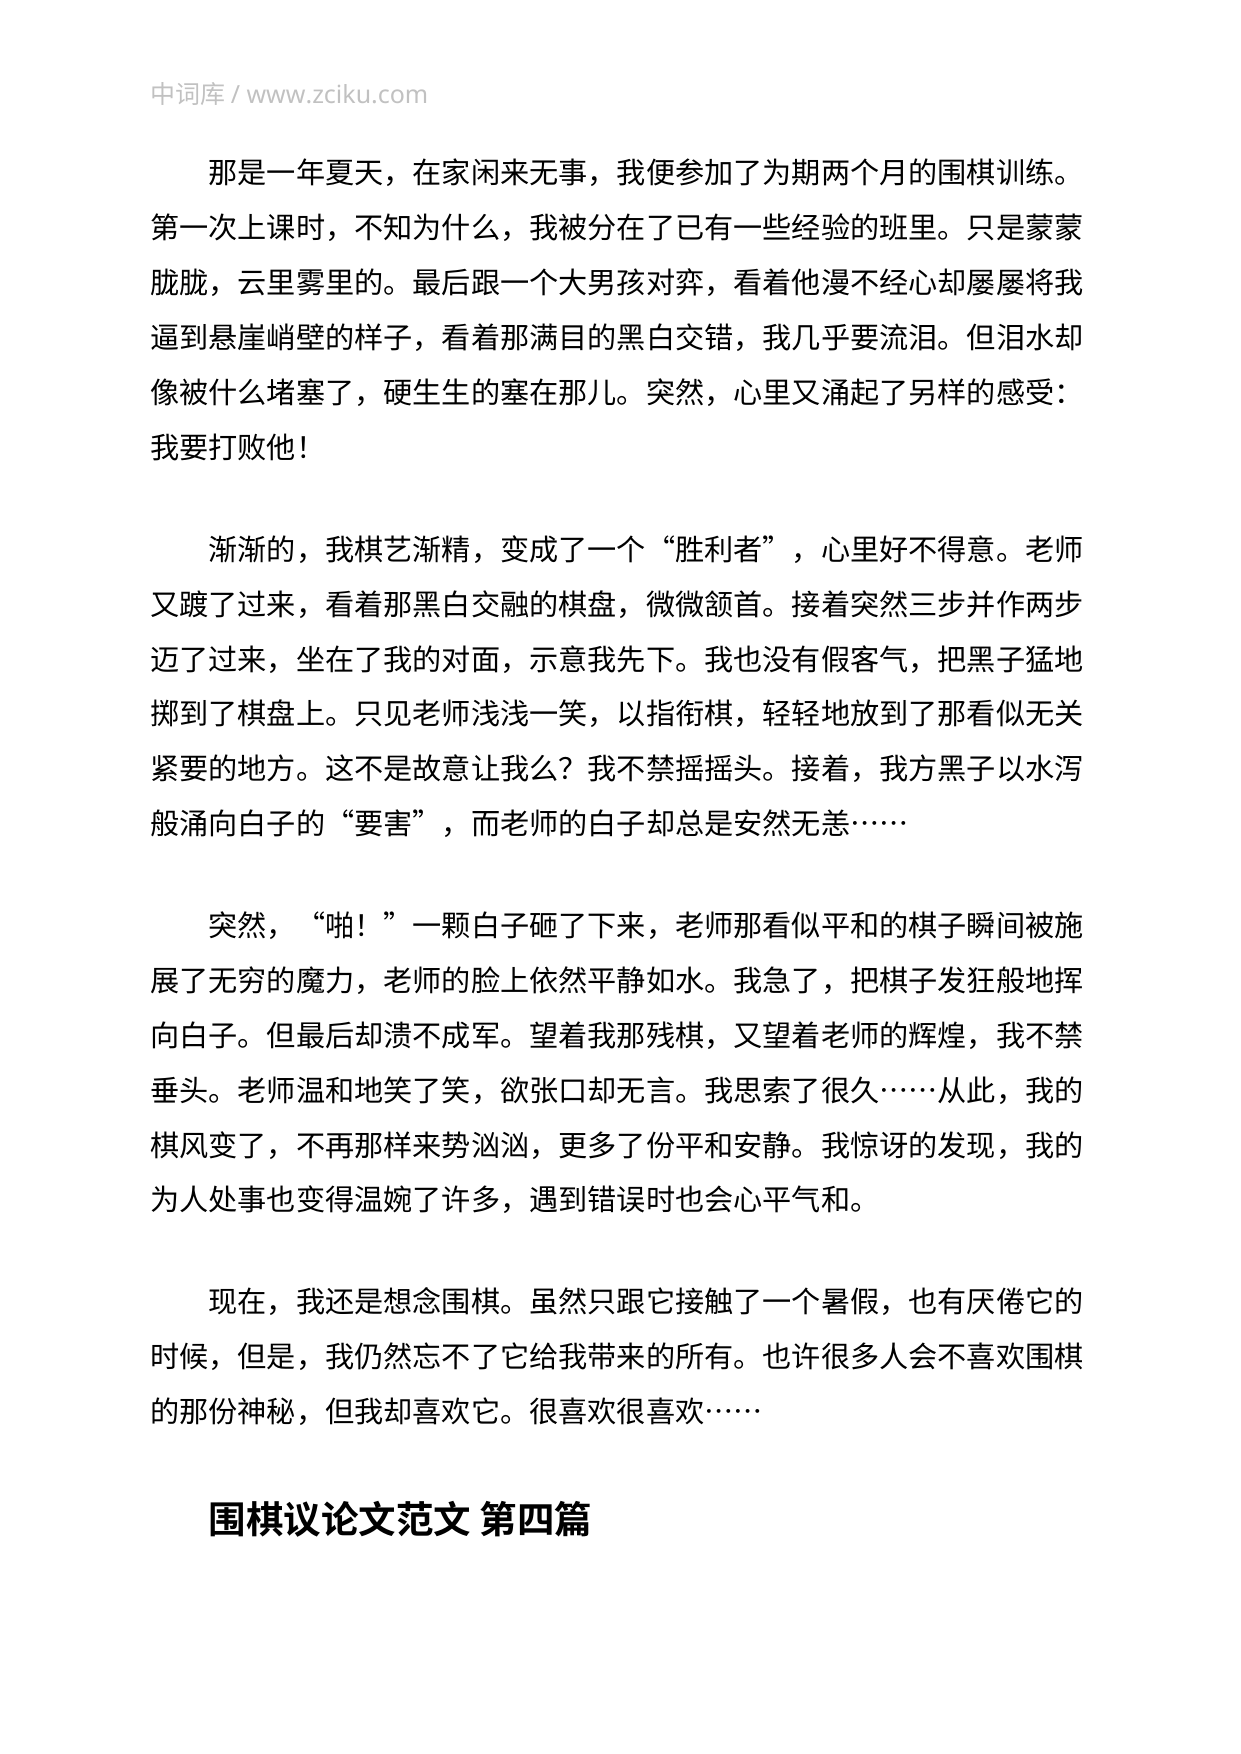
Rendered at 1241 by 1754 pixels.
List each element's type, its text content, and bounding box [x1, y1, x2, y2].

text 那是一年夏天，在家闲来无事，我便参加了为期两个月的围棋训练。第一次上课时，不知为什么，我被分在了已有一些经验的班里。只是蒙蒙胧胧，云里雾里的。最后跟一个大男孩对弈，看着他漫不经心却屡屡将我逼到悬崖峭壁的样子，看着那满目的黑白交错，我几乎要流泪。但泪水却像被什么堵塞了，硬生生的塞在那儿。突然，心里又涌起了另样的感受：我要打败他！ [150, 150, 1090, 467]
text 围棋议论文范文 第四篇 [150, 1490, 1090, 1544]
text 突然，“啪！”一颗白子砸了下来，老师那看似平和的棋子瞬间被施展了无穷的魔力，老师的脸上依然平静如水。我急了，把棋子发狂般地挥向白子。但最后却溃不成军。望着我那残棋，又望着老师的辉煌，我不禁垂头。老师温和地笑了笑，欲张口却无言。我思索了很久……从此，我的棋风变了，不再那样来势汹汹，更多了份平和安静。我惊讶的发现，我的为人处事也变得温婉了许多，遇到错误时也会心平气和。 [150, 902, 1090, 1219]
text 现在，我还是想念围棋。虽然只跟它接触了一个暑假，也有厌倦它的时候，但是，我仍然忘不了它给我带来的所有。也许很多人会不喜欢围棋的那份神秘，但我却喜欢它。很喜欢很喜欢…… [150, 1279, 1090, 1431]
text 渐渐的，我棋艺渐精，变成了一个“胜利者”，心里好不得意。老师又踱了过来，看着那黑白交融的棋盘，微微颔首。接着突然三步并作两步迈了过来，坐在了我的对面，示意我先下。我也没有假客气，把黑子猛地掷到了棋盘上。只见老师浅浅一笑，以指衔棋，轻轻地放到了那看似无关紧要的地方。这不是故意让我么？我不禁摇摇头。接着，我方黑子以水泻般涌向白子的“要害”，而老师的白子却总是安然无恙…… [150, 526, 1090, 843]
